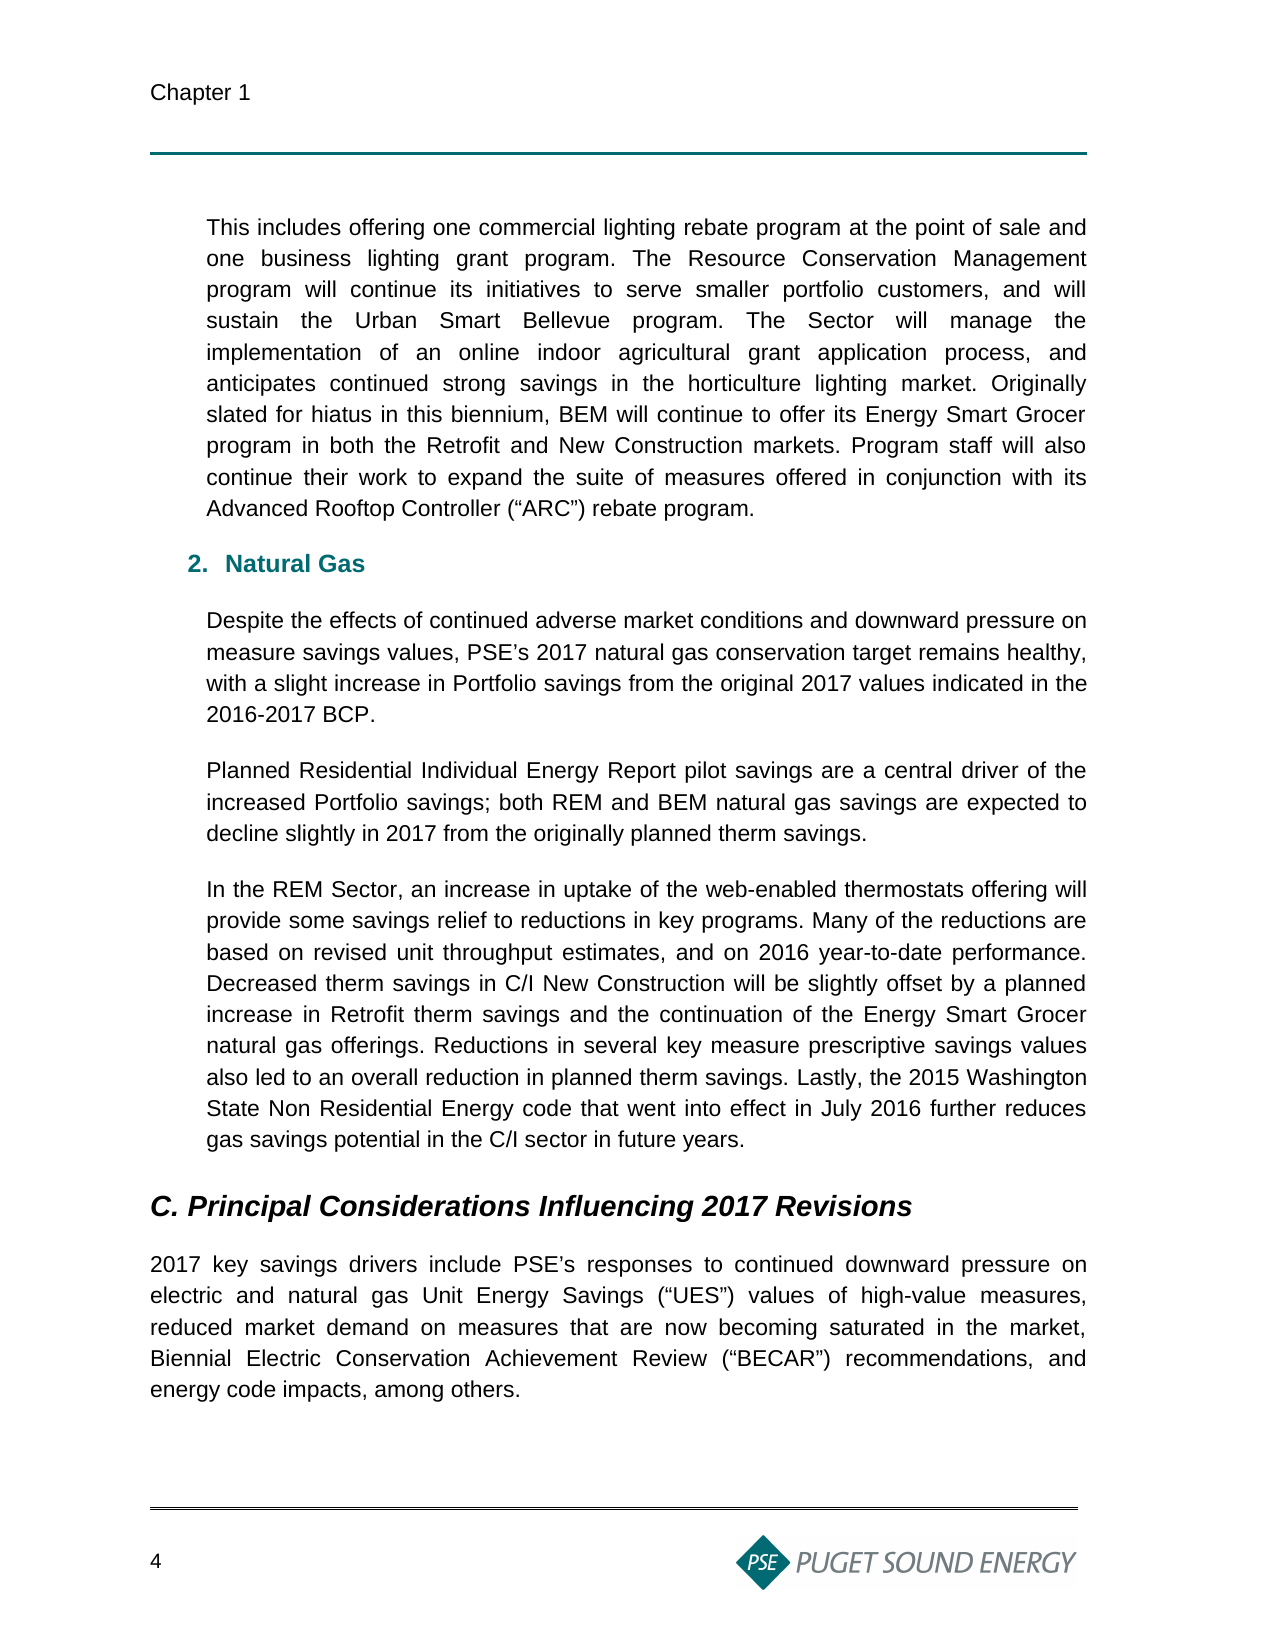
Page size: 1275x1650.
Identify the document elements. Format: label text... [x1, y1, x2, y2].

text Planned Residential Individual Energy Report pilot savings are a central driver of the increased Portfolio savings; both REM and BEM natural gas savings are expected to decline slightly in 2017 from the originally planned therm savings. [206, 754, 1087, 847]
text This includes offering one commercial lighting rebate program at the point of sale and one business lighting grant program. The Resource Conservation Management program will continue its initiatives to serve smaller portfolio customers, and will sustain the Urban Smart Bellevue program. The Sector will manage the implementation of an online indoor agricultural grant application process, and anticipates continued strong savings in the horticulture lighting market. Originally slated for hiatus in this biennium, BEM will continue to offer its Energy Smart Grocer program in both the Retrofit and New Construction markets. Program staff will also continue their work to expand the suite of measures offered in conjunction with its Advanced Rooftop Controller (“ARC”) rebate program. [206, 210, 1087, 522]
text 2017 key savings drivers include PSE’s responses to continued downward pressure on electric and natural gas Unit Energy Savings (“UES”) values of high-value measures, reduced market demand on measures that are now becoming saturated in the market, Biennial Electric Conservation Achievement Review (“BECAR”) recommendations, and energy code impacts, among others. [150, 1247, 1087, 1404]
subtitle Natural Gas [187, 547, 1087, 579]
picture [736, 1535, 1077, 1590]
text In the REM Sector, an increase in uptake of the web-enabled thermostats offering will provide some savings relief to reductions in key programs. Many of the reductions are based on revised unit throughput estimates, and on 2016 year-to-date performance. Decreased therm savings in C/I New Construction will be slightly offset by a planned increase in Retrofit therm savings and the continuation of the Energy Smart Grocer natural gas offerings. Reductions in several key measure prescriptive savings values also led to an overall reduction in planned therm savings. Lastly, the 2015 Washington State Non Residential Energy code that went into effect in July 2016 further reduces gas savings potential in the C/I sector in future years. [206, 872, 1087, 1154]
text Despite the effects of continued adverse market conditions and downward pressure on measure savings values, PSE’s 2017 natural gas conservation target remains healthy, with a slight increase in Portfolio savings from the original 2017 values indicated in the 2016-2017 BCP. [206, 604, 1087, 729]
subtitle Principal Considerations Influencing 2017 Revisions [150, 1191, 1087, 1222]
